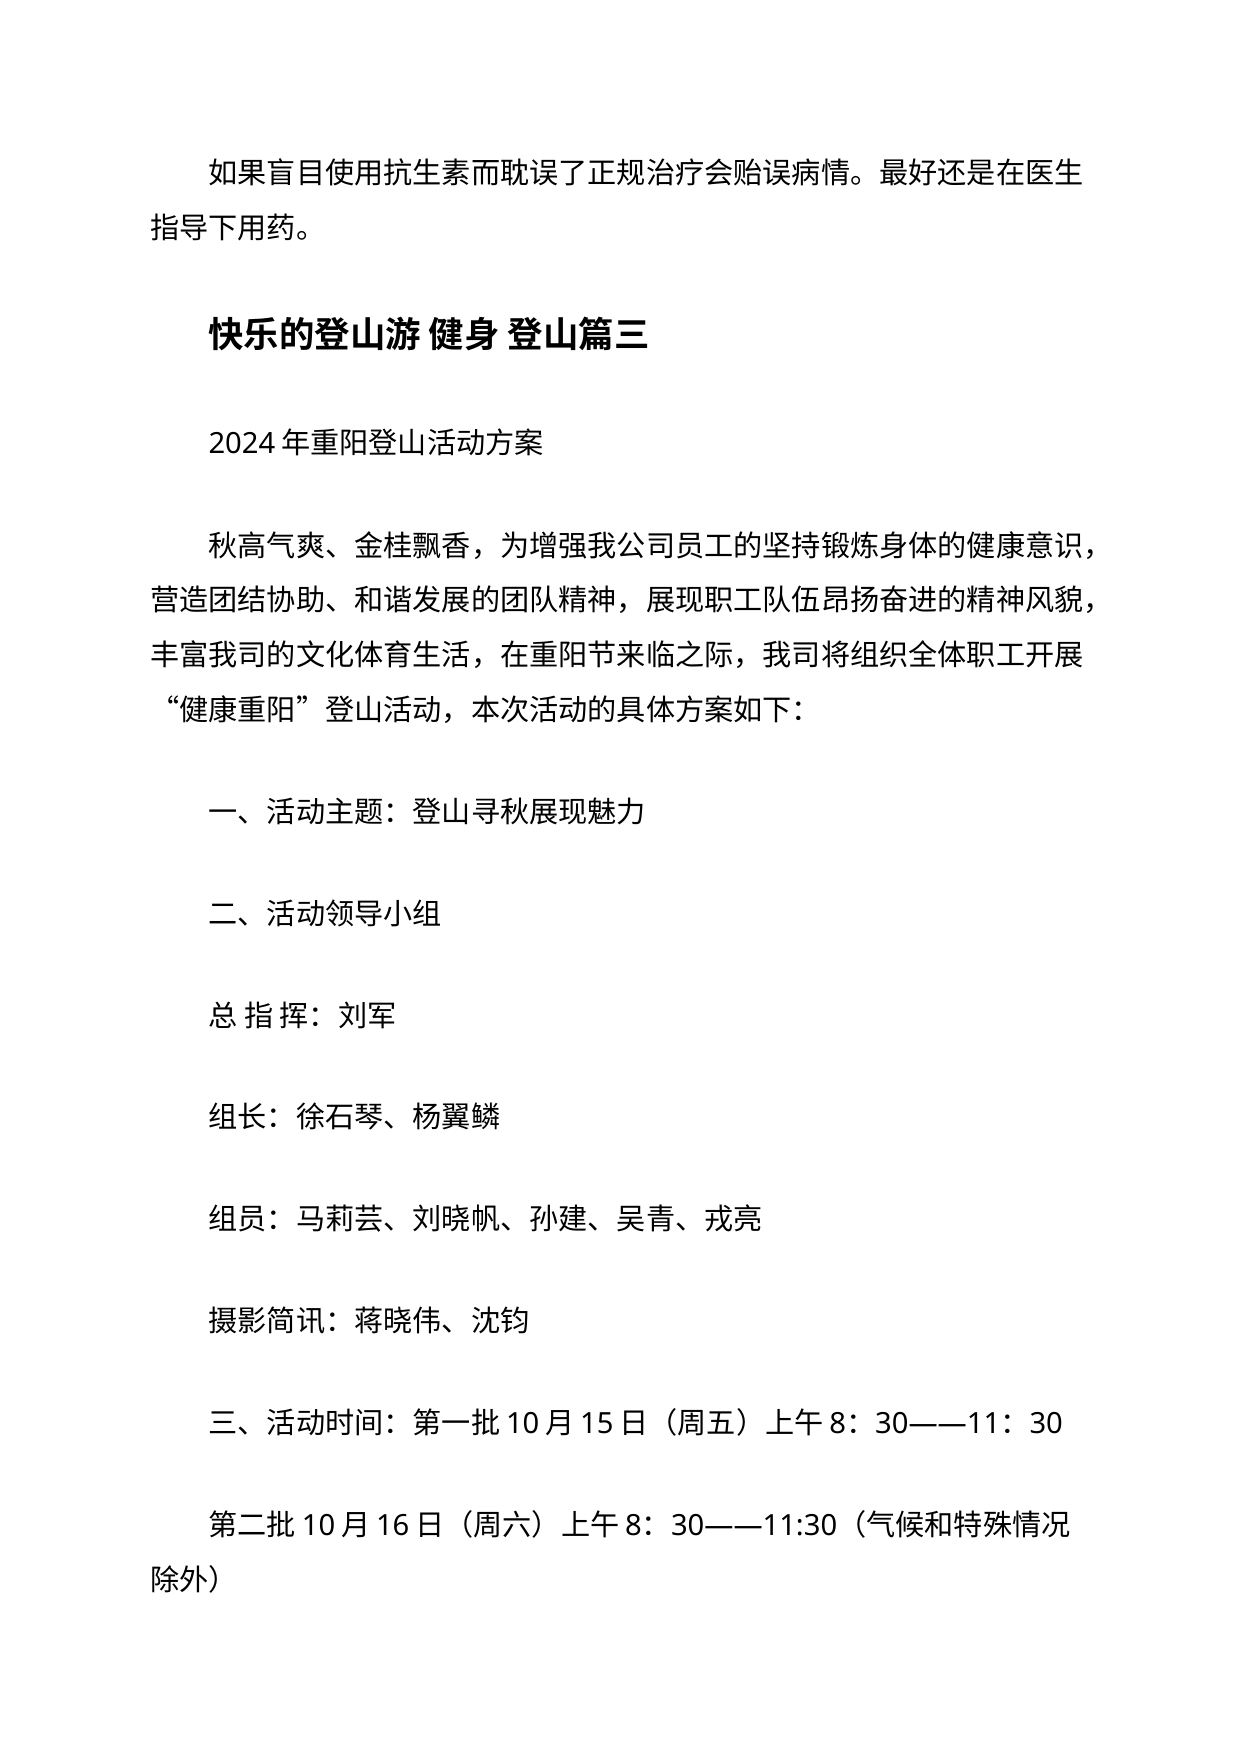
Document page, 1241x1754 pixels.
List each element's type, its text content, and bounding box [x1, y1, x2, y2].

text 三、活动时间：第一批10月15日（周五）上午8：30——11：30 [150, 1399, 1090, 1442]
text 组长：徐石琴、杨翼鳞 [150, 1094, 1090, 1136]
text 摄影简讯：蒋晓伟、沈钧 [150, 1297, 1090, 1340]
text 组员：马莉芸、刘晓帆、孙建、吴青、戎亮 [150, 1196, 1090, 1238]
text 2024年重阳登山活动方案 [150, 420, 1090, 462]
text 秋高气爽、金桂飘香，为增强我公司员工的坚持锻炼身体的健康意识，营造团结协助、和谐发展的团队精神，展现职工队伍昂扬奋进的精神风貌，丰富我司的文化体育生活，在重阳节来临之际，我司将组织全体职工开展“健康重阳”登山活动，本次活动的具体方案如下： [150, 522, 1090, 729]
text 一、活动主题：登山寻秋展现魅力 [150, 788, 1090, 831]
text 二、活动领导小组 [150, 890, 1090, 933]
text 第二批10月16日（周六）上午8：30——11:30（气候和特殊情况除外） [150, 1501, 1090, 1598]
text 总 指 挥：刘军 [150, 992, 1090, 1034]
text 快乐的登山游 健身 登山篇三 [150, 307, 1090, 358]
text 如果盲目使用抗生素而耽误了正规治疗会贻误病情。最好还是在医生指导下用药。 [150, 150, 1090, 247]
